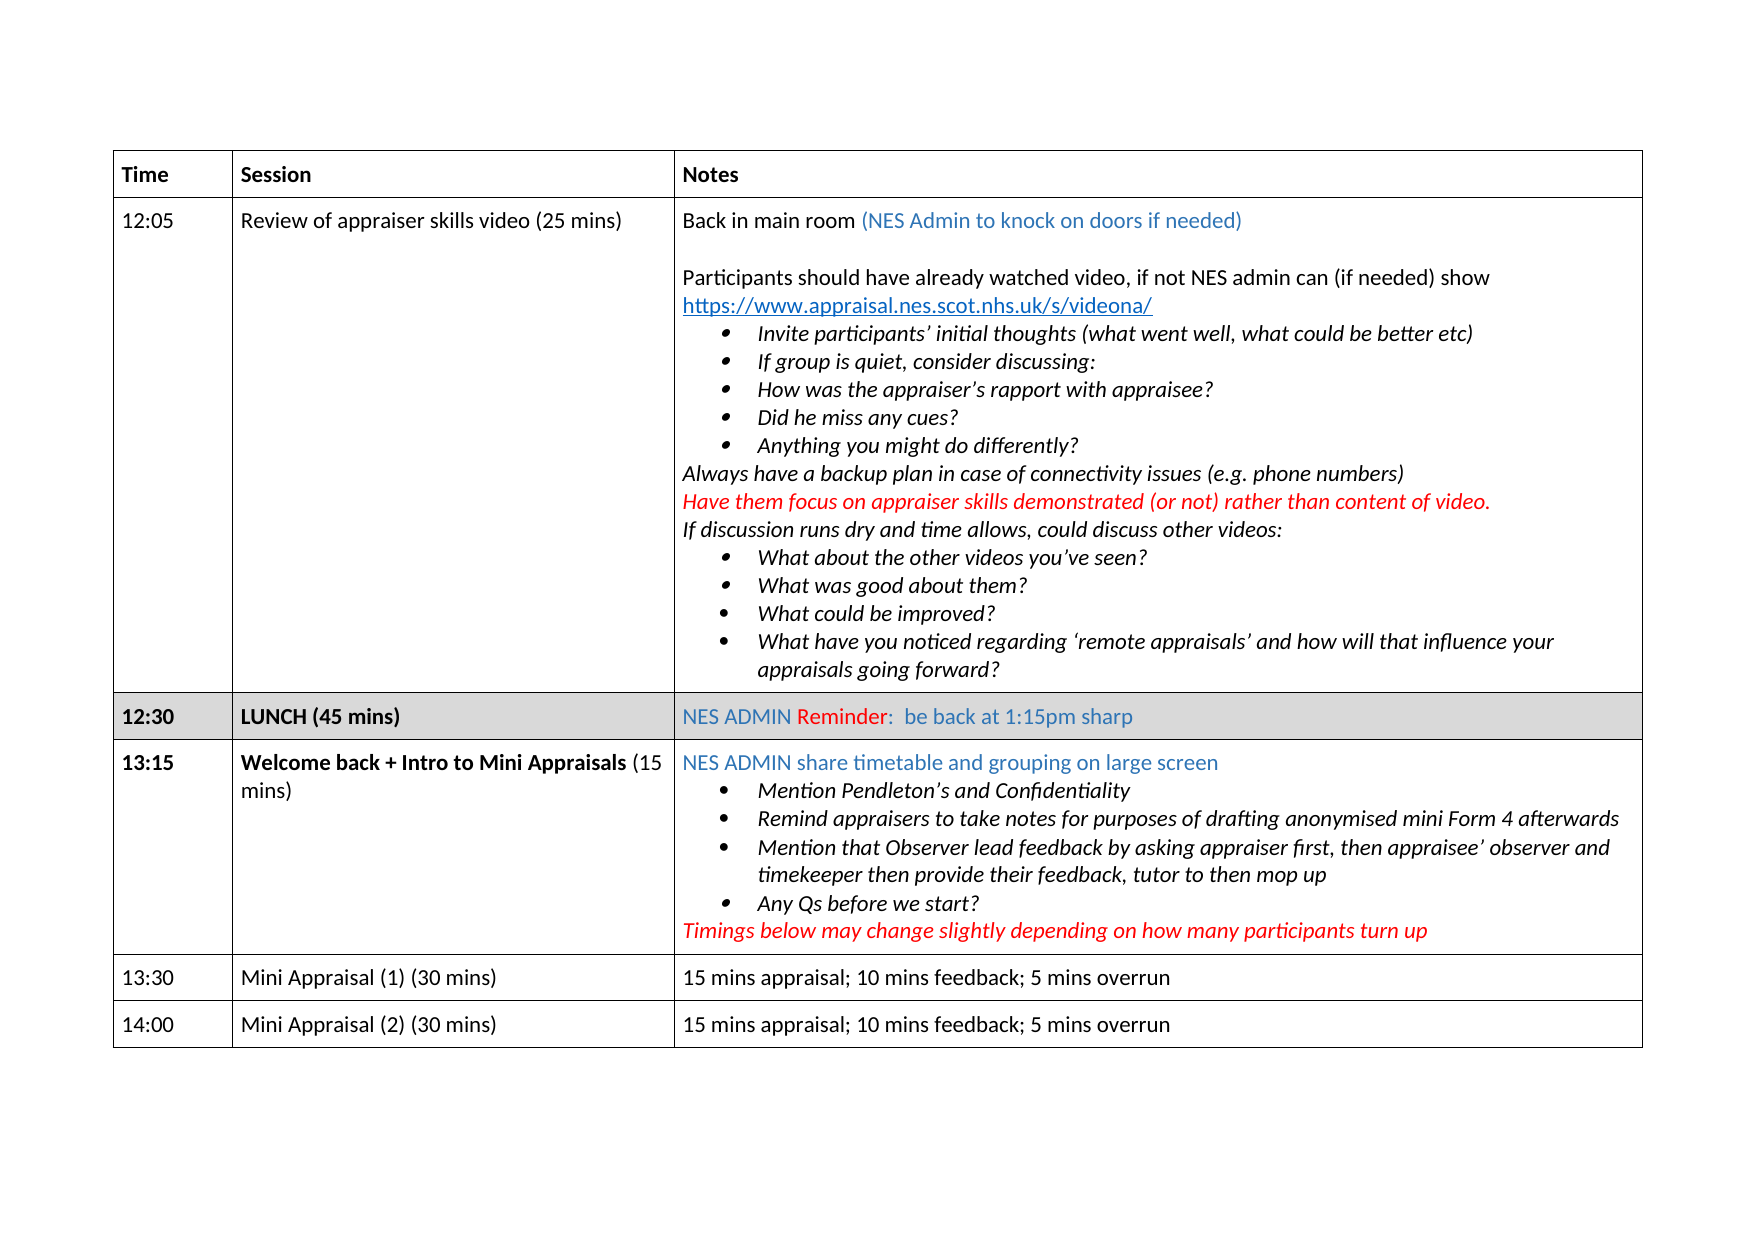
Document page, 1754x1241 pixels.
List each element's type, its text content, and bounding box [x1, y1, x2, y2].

table_header Session [233, 151, 674, 197]
table_cell Mini Appraisal (1) (30 mins) [233, 955, 674, 1000]
table_header Time [114, 151, 232, 197]
table_cell 13:30 [114, 955, 232, 1000]
table_cell 14:00 [114, 1001, 232, 1047]
table_cell NES ADMIN share timetable and grouping on large screen Mention Pendleton’s and Confidentiality Remind appraisers to take notes for purposes of drafting anonymised mini Form 4 afterwards Mention that Observer lead feedback by asking appraiser first, then appraisee’ observer and timekeeper then provide their feedback, tutor to then mop up Any Qs before we start? Timings below may change slightly depending on how many participants turn up [675, 740, 1642, 953]
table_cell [675, 955, 1642, 1000]
table_cell 12:05 [114, 198, 232, 692]
table_cell 12:30 [114, 693, 232, 739]
table_cell NES ADMIN Reminder: be back at 1:15pm sharp [675, 693, 1642, 739]
table_cell Back in main room (NES Admin to knock on doors if needed) Participants should have already watched video, if not NES admin can (if needed) show https://www.appraisal.nes.scot.nhs.uk/s/videona/ Invite participants’ initial thoughts (what went well, what could be better etc) If group is quiet, consider discussing: How was the appraiser’s rapport with appraisee? Did he miss any cues? Anything you might do differently? Always have a backup plan in case of connectivity issues (e.g. phone numbers) Have them focus on appraiser skills demonstrated (or not) rather than content of video. If discussion runs dry and time allows, could discuss other videos: What about the other videos you’ve seen? What was good about them? What could be improved? What have you noticed regarding ‘remote appraisals’ and how will that influence your appraisals going forward? [675, 198, 1642, 692]
table_cell Welcome back + Intro to Mini Appraisals (15 mins) [233, 740, 674, 953]
table_cell Review of appraiser skills video (25 mins) [233, 198, 674, 692]
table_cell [675, 1001, 1642, 1047]
table_cell Mini Appraisal (2) (30 mins) [233, 1001, 674, 1047]
table_header Notes [675, 151, 1642, 197]
table_cell 13:15 [114, 740, 232, 953]
table_cell LUNCH (45 mins) [233, 693, 674, 739]
